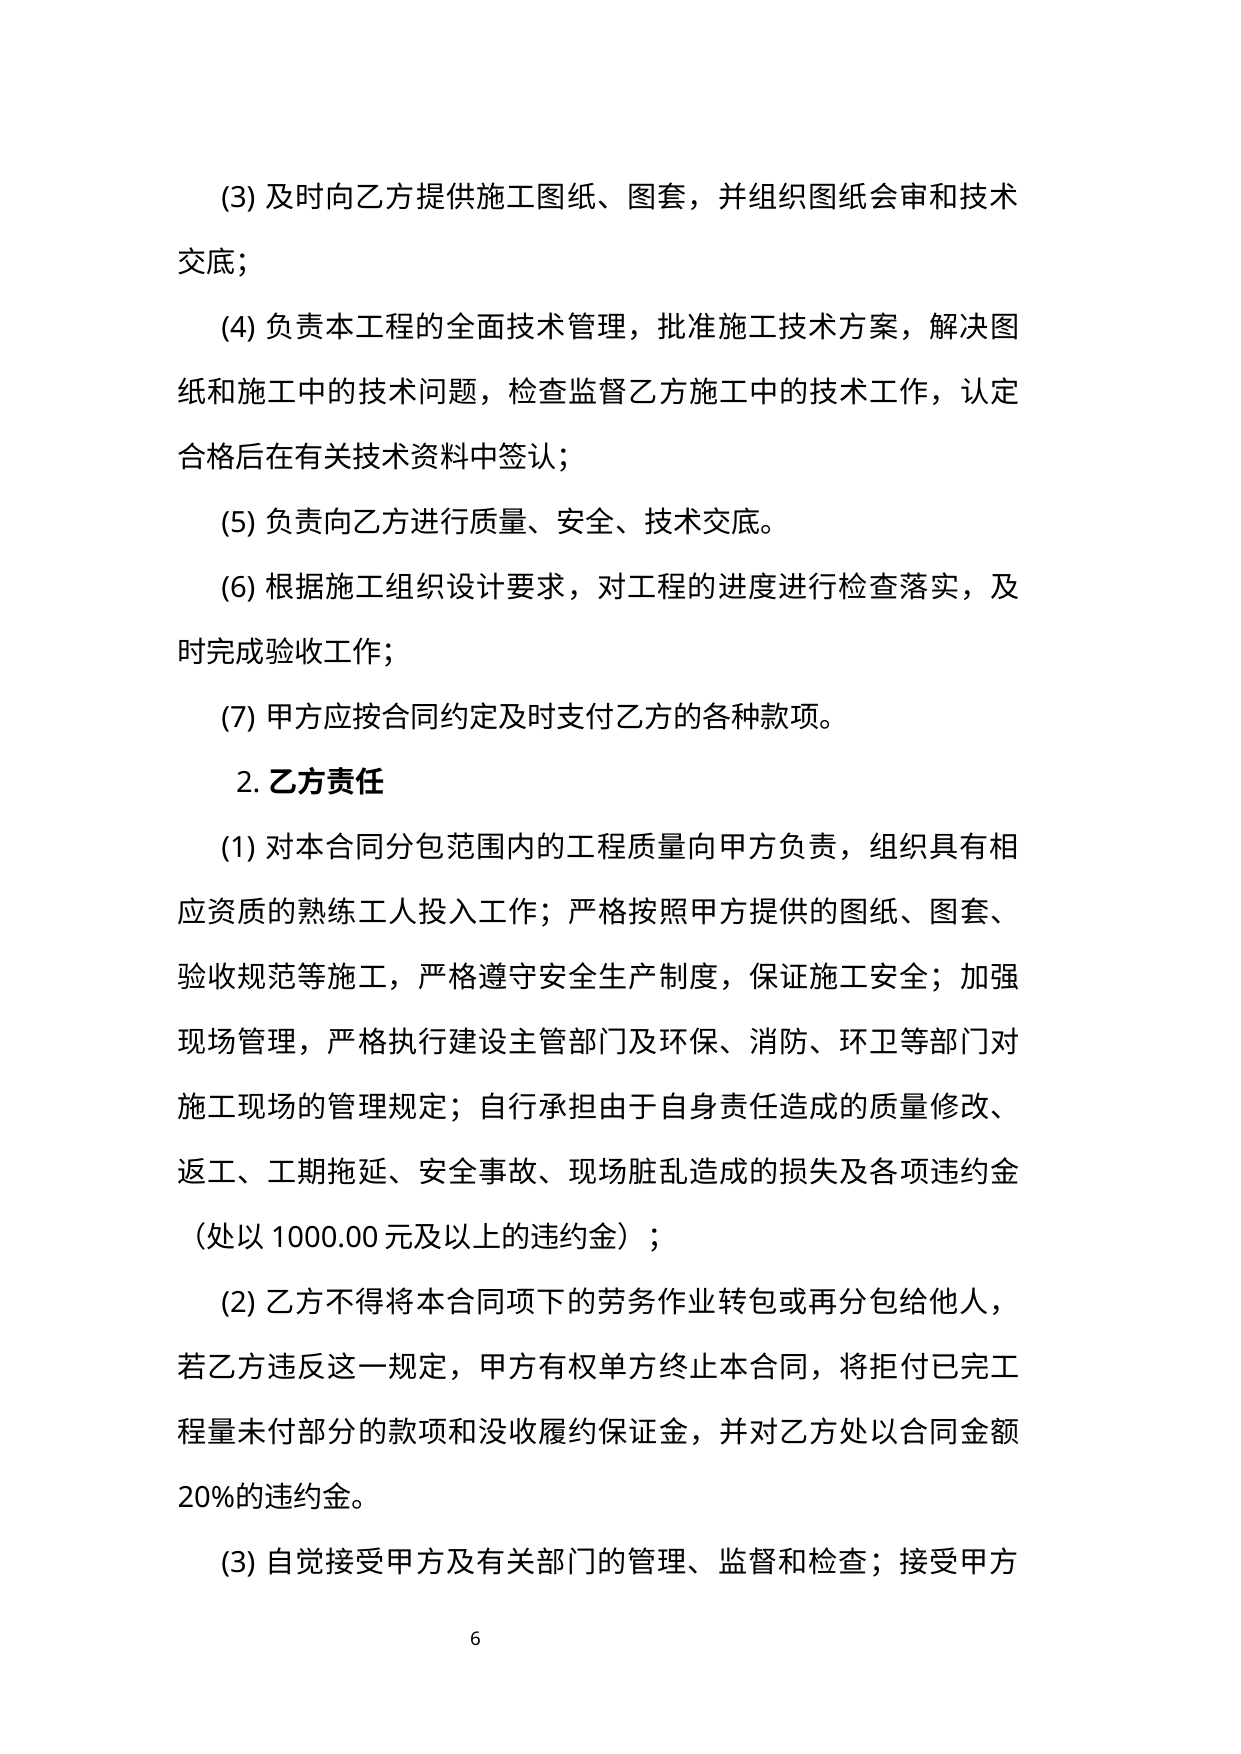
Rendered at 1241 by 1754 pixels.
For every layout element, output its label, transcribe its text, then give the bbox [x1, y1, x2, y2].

list 负责本工程的全面技术管理，批准施工技术方案，解决图纸和施工中的技术问题，检查监督乙方施工中的技术工作，认定合格后在有关技术资料中签认； [177, 292, 1019, 487]
list 根据施工组织设计要求，对工程的进度进行检查落实，及时完成验收工作； [177, 552, 1019, 682]
list 乙方责任 [177, 747, 1063, 812]
list 甲方应按合同约定及时支付乙方的各种款项。 [177, 682, 1019, 747]
list 及时向乙方提供施工图纸、图套，并组织图纸会审和技术交底； [177, 162, 1019, 292]
list 乙方不得将本合同项下的劳务作业转包或再分包给他人，若乙方违反这一规定，甲方有权单方终止本合同，将拒付已完工程量未付部分的款项和没收履约保证金，并对乙方处以合同金额20%的违约金。 [177, 1267, 1019, 1527]
list 对本合同分包范围内的工程质量向甲方负责，组织具有相应资质的熟练工人投入工作；严格按照甲方提供的图纸、图套、验收规范等施工，严格遵守安全生产制度，保证施工安全；加强现场管理，严格执行建设主管部门及环保、消防、环卫等部门对施工现场的管理规定；自行承担由于自身责任造成的质量修改、返工、工期拖延、安全事故、现场脏乱造成的损失及各项违约金（处以1000.00元及以上的违约金）； [177, 812, 1019, 1267]
list 负责向乙方进行质量、安全、技术交底。 [177, 487, 1019, 552]
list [177, 1527, 1019, 1592]
